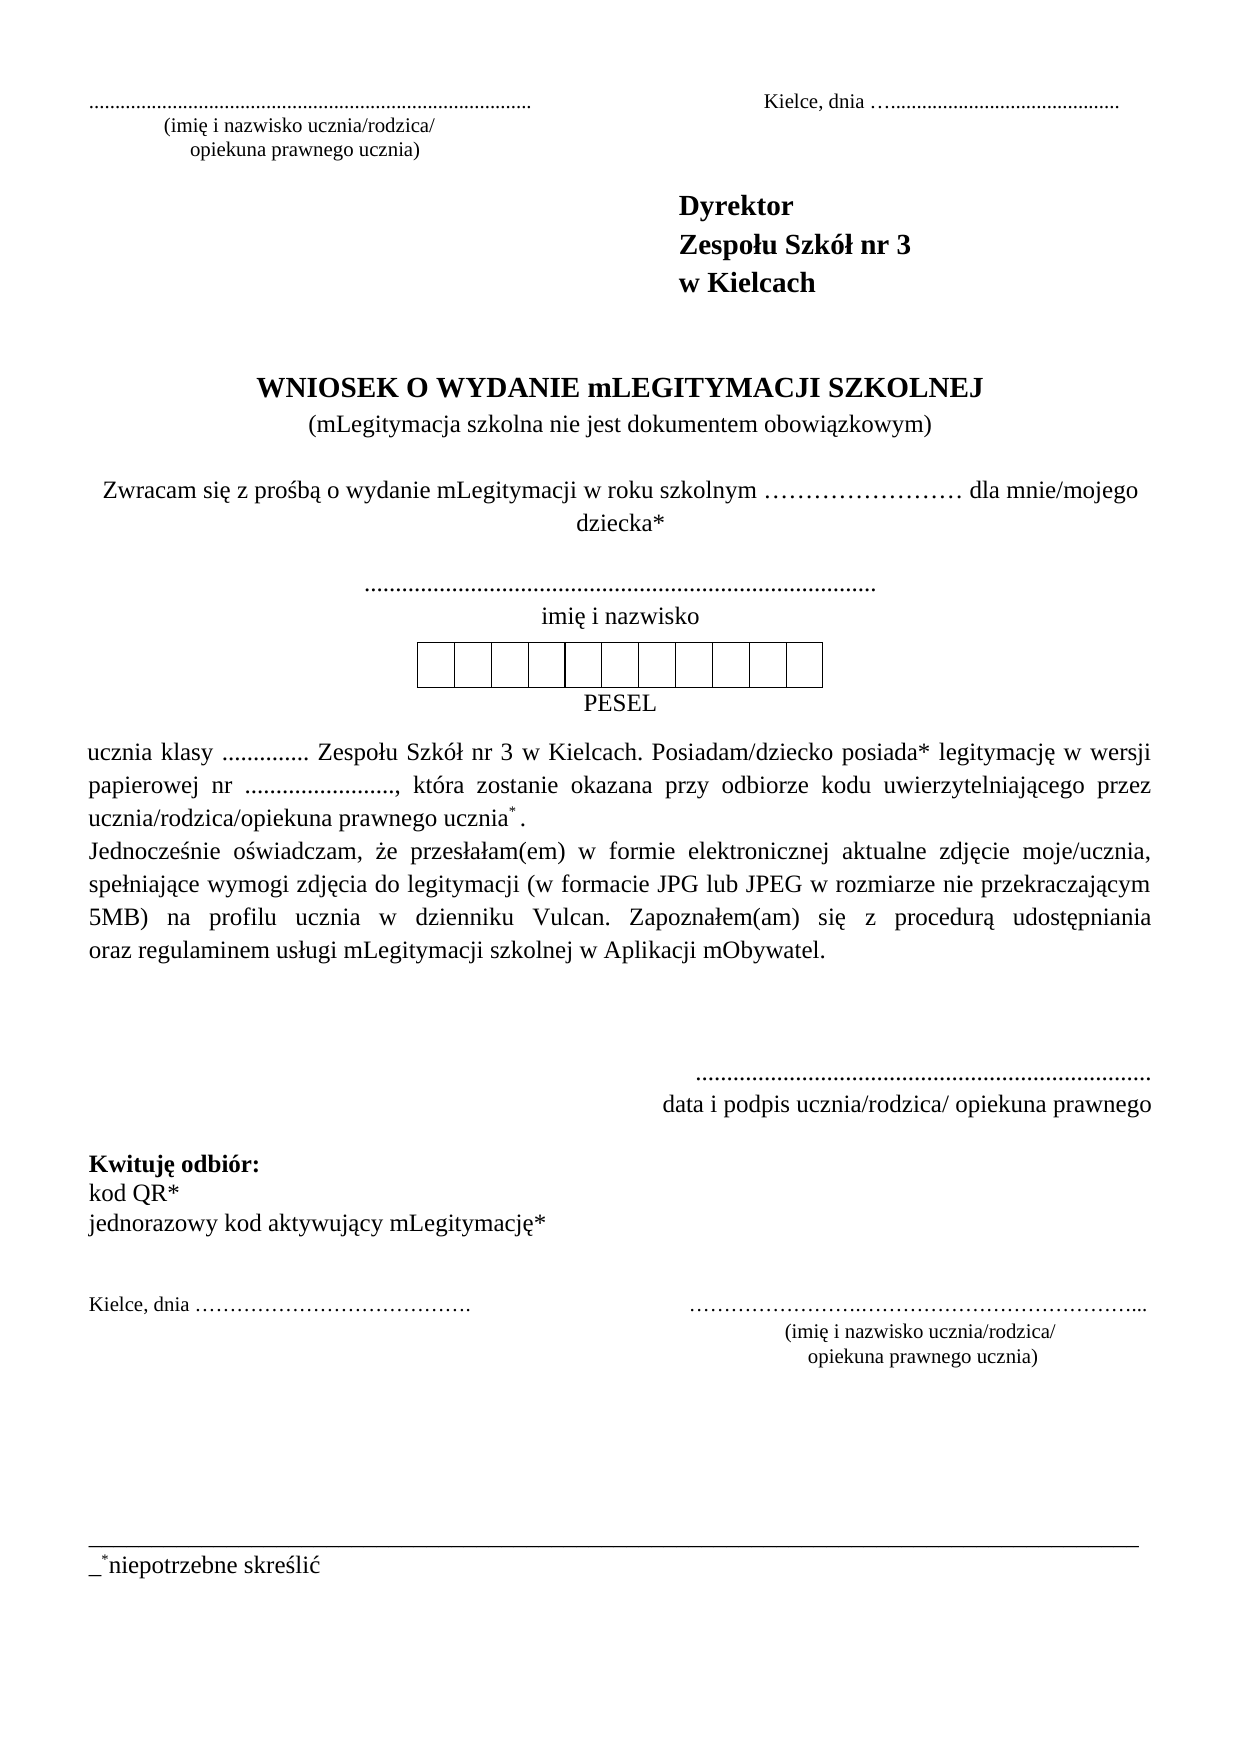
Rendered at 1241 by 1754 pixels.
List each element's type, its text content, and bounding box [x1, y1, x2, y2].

text Kwituję odbiór: [89, 1149, 1152, 1177]
text Kielce, dnia …………………………………. …………………….…………………………………... [89, 1292, 1152, 1316]
text Zwracam się z prośbą o wydanie mLegitymacji w roku szkolnym …………………… dla mnie/mojego dziecka* [89, 475, 1152, 537]
table_header [676, 643, 712, 687]
text imię i nazwisko [89, 601, 1151, 630]
table_header [418, 643, 454, 687]
text ucznia klasy .............. Zespołu Szkół nr 3 w Kielcach. Posiadam/dziecko posiada* legitymację w wersji papierowej nr ........................, która zostanie okazana przy odbiorze kodu uwierzytelniającego przez ucznia/rodzica/opiekuna prawnego ucznia* . [87, 737, 1152, 832]
text _____________________________________________________________________________________*niepotrzebne skreślić [89, 1521, 1152, 1579]
text ......................................................................... [695, 1057, 1152, 1085]
text WNIOSEK O WYDANIE mLEGITYMACJI SZKOLNEJ [89, 370, 1152, 404]
table_header [639, 643, 675, 687]
text PESEL [89, 688, 1151, 717]
text ..................................................................................... Kielce, dnia …............................................ [89, 89, 1152, 113]
table_header [787, 643, 822, 687]
table_header [602, 643, 638, 687]
text Dyrektor [679, 188, 1152, 222]
text Jednocześnie oświadczam, że przesłałam(em) w formie elektronicznej aktualne zdjęcie moje/ucznia, spełniające wymogi zdjęcia do legitymacji (w formacie JPG lub JPEG w rozmiarze nie przekraczającym 5MB) na profilu ucznia w dzienniku Vulcan. Zapoznałem(am) się z procedurą udostępniania oraz regulaminem usługi mLegitymacji szkolnej w Aplikacji mObywatel. [89, 836, 1152, 964]
table_header [566, 643, 601, 687]
table_header [713, 643, 749, 687]
text .................................................................................. [89, 568, 1152, 597]
text (mLegitymacja szkolna nie jest dokumentem obowiązkowym) [89, 409, 1152, 437]
text Zespołu Szkół nr 3 [679, 227, 1152, 261]
table_header [529, 643, 564, 687]
text w Kielcach [605, 266, 1152, 299]
text kod QR* [89, 1178, 1152, 1207]
table_header [455, 643, 491, 687]
text (imię i nazwisko ucznia/rodzica/ [89, 113, 1152, 137]
text opiekuna prawnego ucznia) [689, 1344, 1152, 1368]
text jednorazowy kod aktywujący mLegitymację* [89, 1208, 1152, 1237]
table_header [492, 643, 528, 687]
text opiekuna prawnego ucznia) [89, 137, 1152, 161]
table_header [750, 643, 786, 687]
text (imię i nazwisko ucznia/rodzica/ [689, 1319, 1152, 1343]
text data i podpis ucznia/rodzica/ opiekuna prawnego [89, 1089, 1152, 1118]
